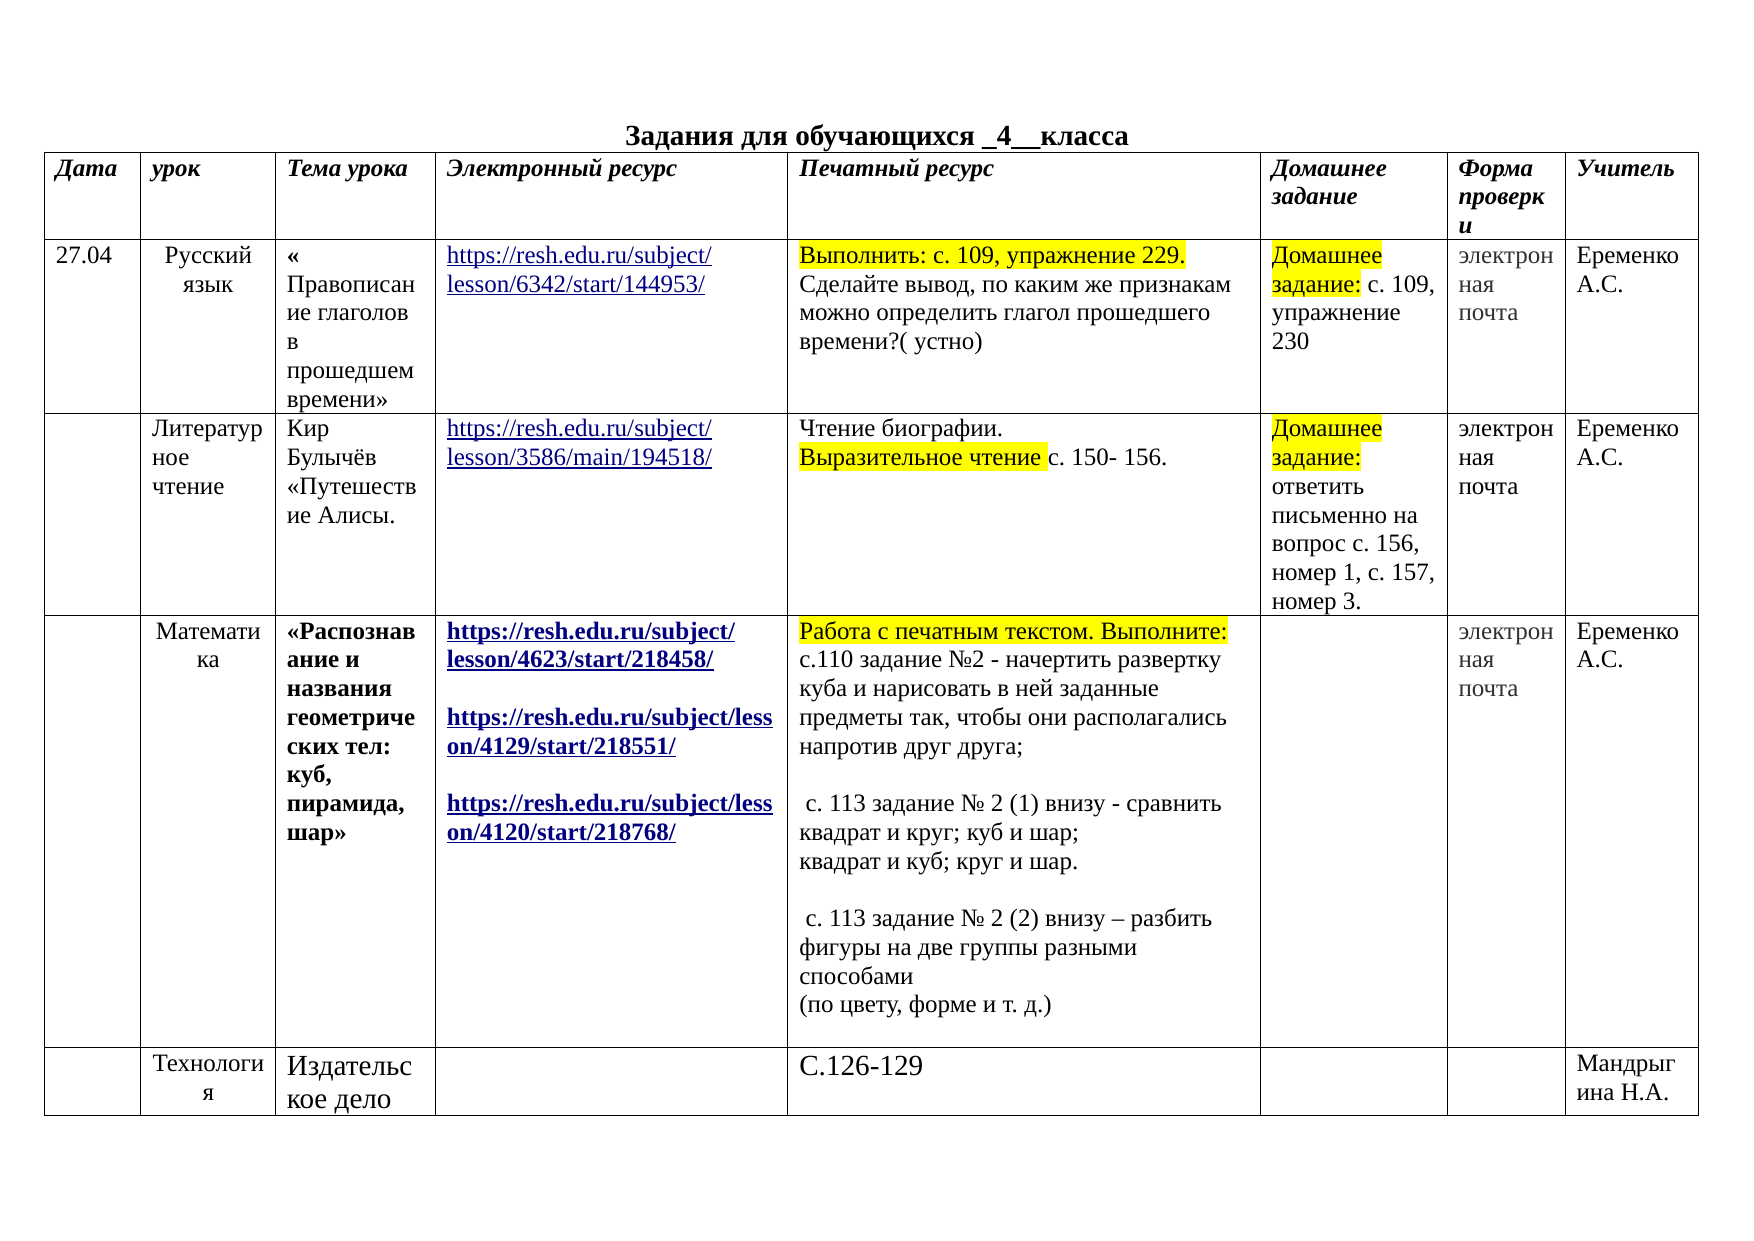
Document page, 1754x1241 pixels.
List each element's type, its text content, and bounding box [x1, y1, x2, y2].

table_cell [45, 1048, 140, 1115]
table_cell Еременко А.С. [1566, 240, 1698, 412]
table_header Печатный ресурс [788, 153, 1260, 239]
table_cell [45, 414, 140, 615]
table_cell https://resh.edu.ru/subject/lesson/4623/start/218458/ https://resh.edu.ru/subject/lesson/4129/start/218551/ https://resh.edu.ru/subject/lesson/4120/start/218768/ [436, 616, 787, 1047]
table_cell Мандрыгина Н.А. [1566, 1048, 1698, 1115]
table_cell Домашнее задание: ответить письменно на вопрос с. 156, номер 1, с. 157, номер 3. [1261, 414, 1447, 615]
table_cell электронная почта [1448, 414, 1565, 615]
table_cell Кир Булычёв «Путешествие Алисы. [276, 414, 435, 615]
table_header Домашнее задание [1261, 153, 1447, 239]
table_header урок [141, 153, 275, 239]
table_cell С.126-129 [788, 1048, 1260, 1115]
table_cell [1448, 1048, 1565, 1115]
table_cell https://resh.edu.ru/subject/lesson/6342/start/144953/ [436, 240, 787, 412]
table_cell [1261, 616, 1447, 1047]
table_cell Еременко А.С. [1566, 616, 1698, 1047]
table_header Дата [45, 153, 140, 239]
table_cell [45, 616, 140, 1047]
text Задания для обучающихся _4__класса [118, 118, 1636, 152]
table_cell Литературное чтение [141, 414, 275, 615]
table_cell Выполнить: с. 109, упражнение 229. Сделайте вывод, по каким же признакам можно определить глагол прошедшего времени?( устно) [788, 240, 1260, 412]
table_cell Работа с печатным текстом. Выполните: с.110 задание №2 - начертить развертку куба и нарисовать в ней заданные предметы так, чтобы они располагались напротив друг друга; с. 113 задание № 2 (1) внизу - сравнить квадрат и круг; куб и шар; квадрат и куб; круг и шар. с. 113 задание № 2 (2) внизу – разбить фигуры на две группы разными способами (по цвету, форме и т. д.) [788, 616, 1260, 1047]
table_cell Домашнее задание: с. 109, упражнение 230 [1261, 240, 1447, 412]
table_cell https://resh.edu.ru/subject/lesson/3586/main/194518/ [436, 414, 787, 615]
table_cell электронная почта [1448, 616, 1565, 1047]
table_cell Издательское дело [276, 1048, 435, 1115]
table_cell «Распознавание и названия геометрических тел: куб, пирамида, шар» [276, 616, 435, 1047]
table_cell [1261, 1048, 1447, 1115]
table_cell «Правописание глаголов в прошедшем времени» [276, 240, 435, 412]
table_cell [436, 1048, 787, 1115]
table_header Форма проверки [1448, 153, 1565, 239]
table_cell 27.04 [45, 240, 140, 412]
table_cell Технология [141, 1048, 275, 1115]
table_cell Еременко А.С. [1566, 414, 1698, 615]
table_header Тема урока [276, 153, 435, 239]
table_cell электронная почта [1448, 240, 1565, 412]
table_cell Русский язык [141, 240, 275, 412]
table_header Электронный ресурс [436, 153, 787, 239]
table_header Учитель [1566, 153, 1698, 239]
table_cell Математика [141, 616, 275, 1047]
table_cell Чтение биографии. Выразительное чтение с. 150- 156. [788, 414, 1260, 615]
